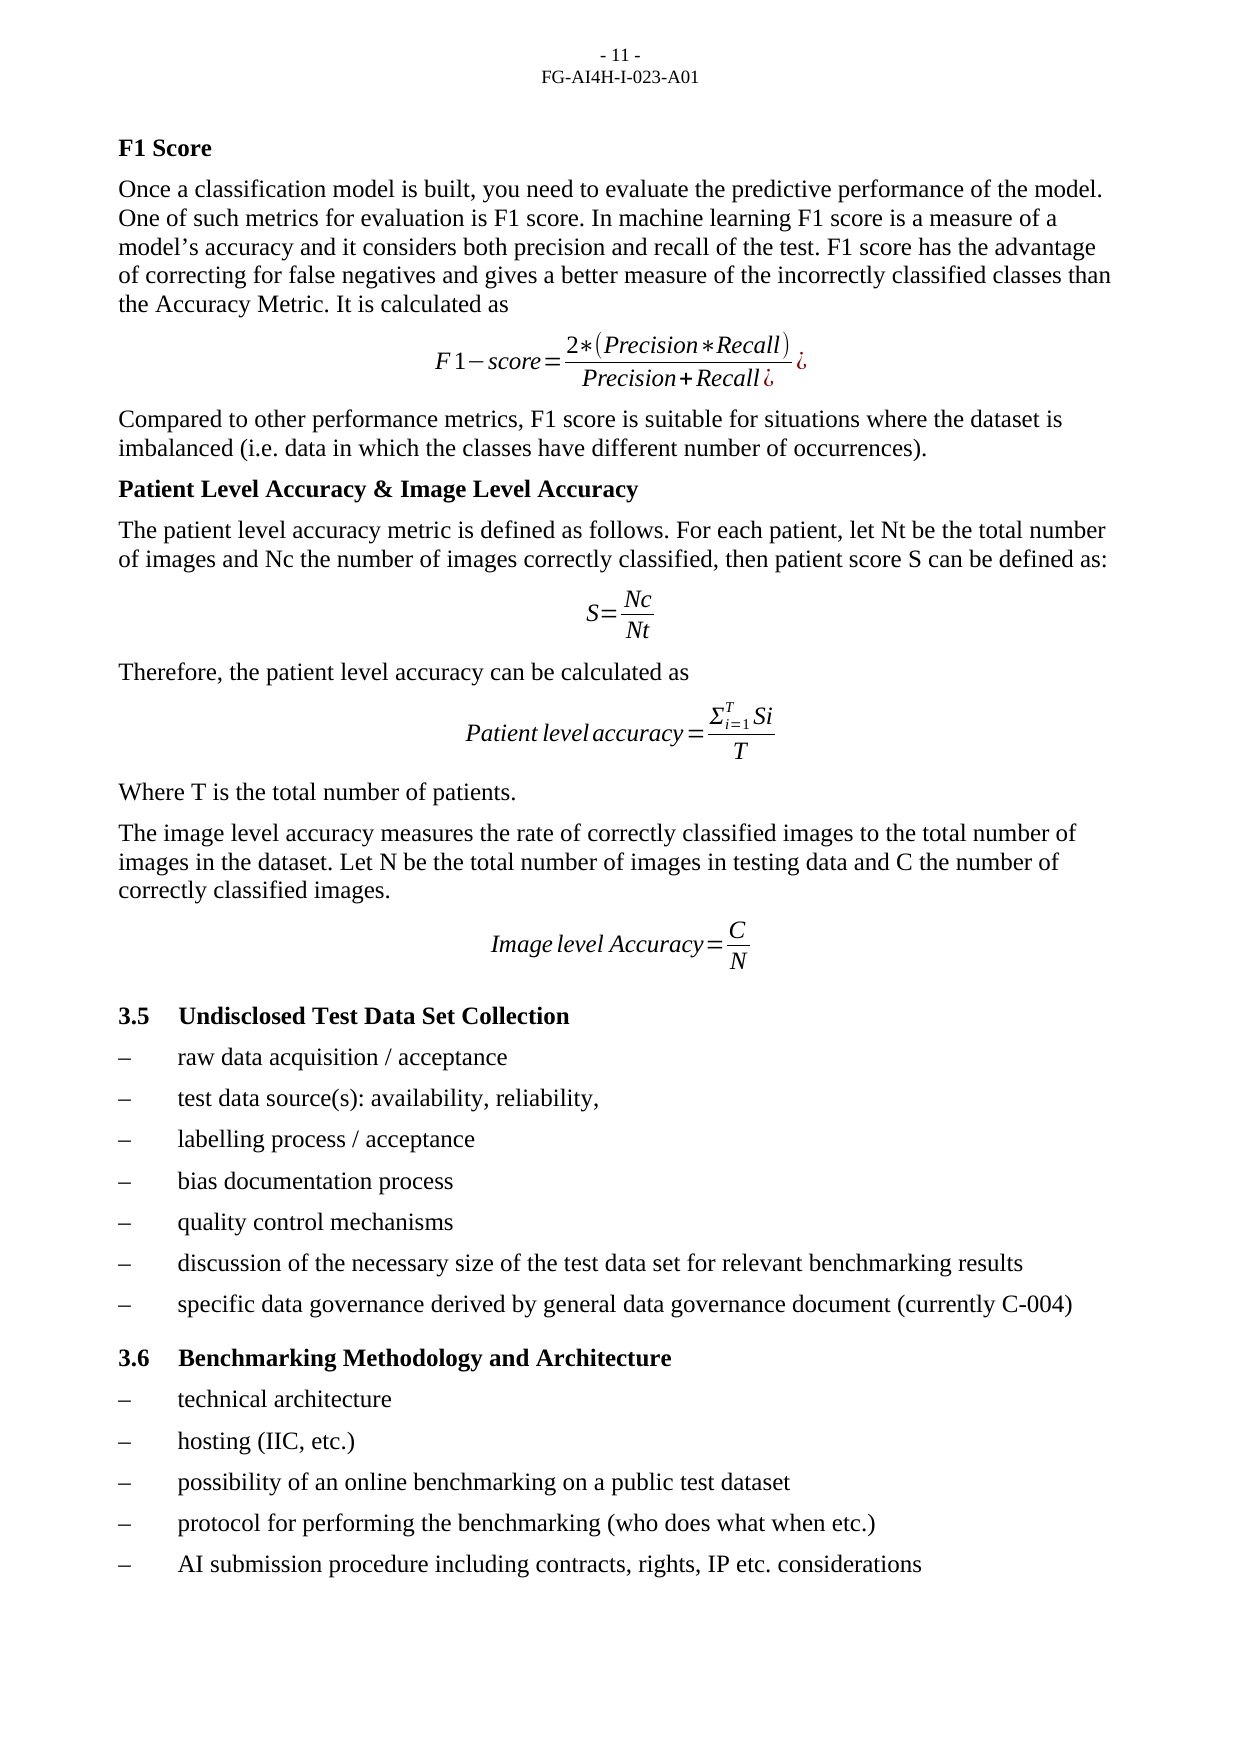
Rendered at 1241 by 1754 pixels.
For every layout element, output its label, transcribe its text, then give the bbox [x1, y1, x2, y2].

text Once a classification model is built, you need to evaluate the predictive performance of the model. One of such metrics for evaluation is F1 score. In machine learning F1 score is a measure of a model’s accuracy and it considers both precision and recall of the test. F1 score has the advantage of correcting for false negatives and gives a better measure of the incorrectly classified classes than the Accuracy Metric. It is calculated as [118, 174, 1122, 318]
list protocol for performing the benchmarking (who does what when etc.) [118, 1508, 1122, 1537]
list raw data acquisition / acceptance [118, 1042, 1122, 1071]
subtitle Benchmarking Methodology and Architecture [118, 1343, 1122, 1372]
text Compared to other performance metrics, F1 score is suitable for situations where the dataset is imbalanced (i.e. data in which the classes have different number of occurrences). [118, 404, 1122, 462]
list labelling process / acceptance [118, 1124, 1122, 1153]
list discussion of the necessary size of the test data set for relevant benchmarking results [118, 1248, 1122, 1277]
list specific data governance derived by general data governance document (currently C-004) [118, 1289, 1122, 1318]
list technical architecture [118, 1384, 1122, 1413]
text Where T is the total number of patients. [118, 777, 1122, 806]
list AI submission procedure including contracts, rights, IP etc. considerations [118, 1549, 1122, 1578]
subtitle Undisclosed Test Data Set Collection [118, 1001, 1122, 1029]
list hosting (IIC, etc.) [118, 1426, 1122, 1454]
text Therefore, the patient level accuracy can be calculated as [118, 657, 1122, 686]
subtitle F1 Score [118, 133, 1122, 162]
list test data source(s): availability, reliability, [118, 1083, 1122, 1112]
text The image level accuracy measures the rate of correctly classified images to the total number of images in the dataset. Let N be the total number of images in testing data and C the number of correctly classified images. [118, 818, 1122, 904]
text Patient Level Accuracy & Image Level Accuracy [118, 474, 1122, 503]
list bias documentation process [118, 1166, 1122, 1194]
list quality control mechanisms [118, 1207, 1122, 1236]
list possibility of an online benchmarking on a public test dataset [118, 1467, 1122, 1496]
text The patient level accuracy metric is defined as follows. For each patient, let Nt be the total number of images and Nc the number of images correctly classified, then patient score S can be defined as: [118, 515, 1122, 573]
